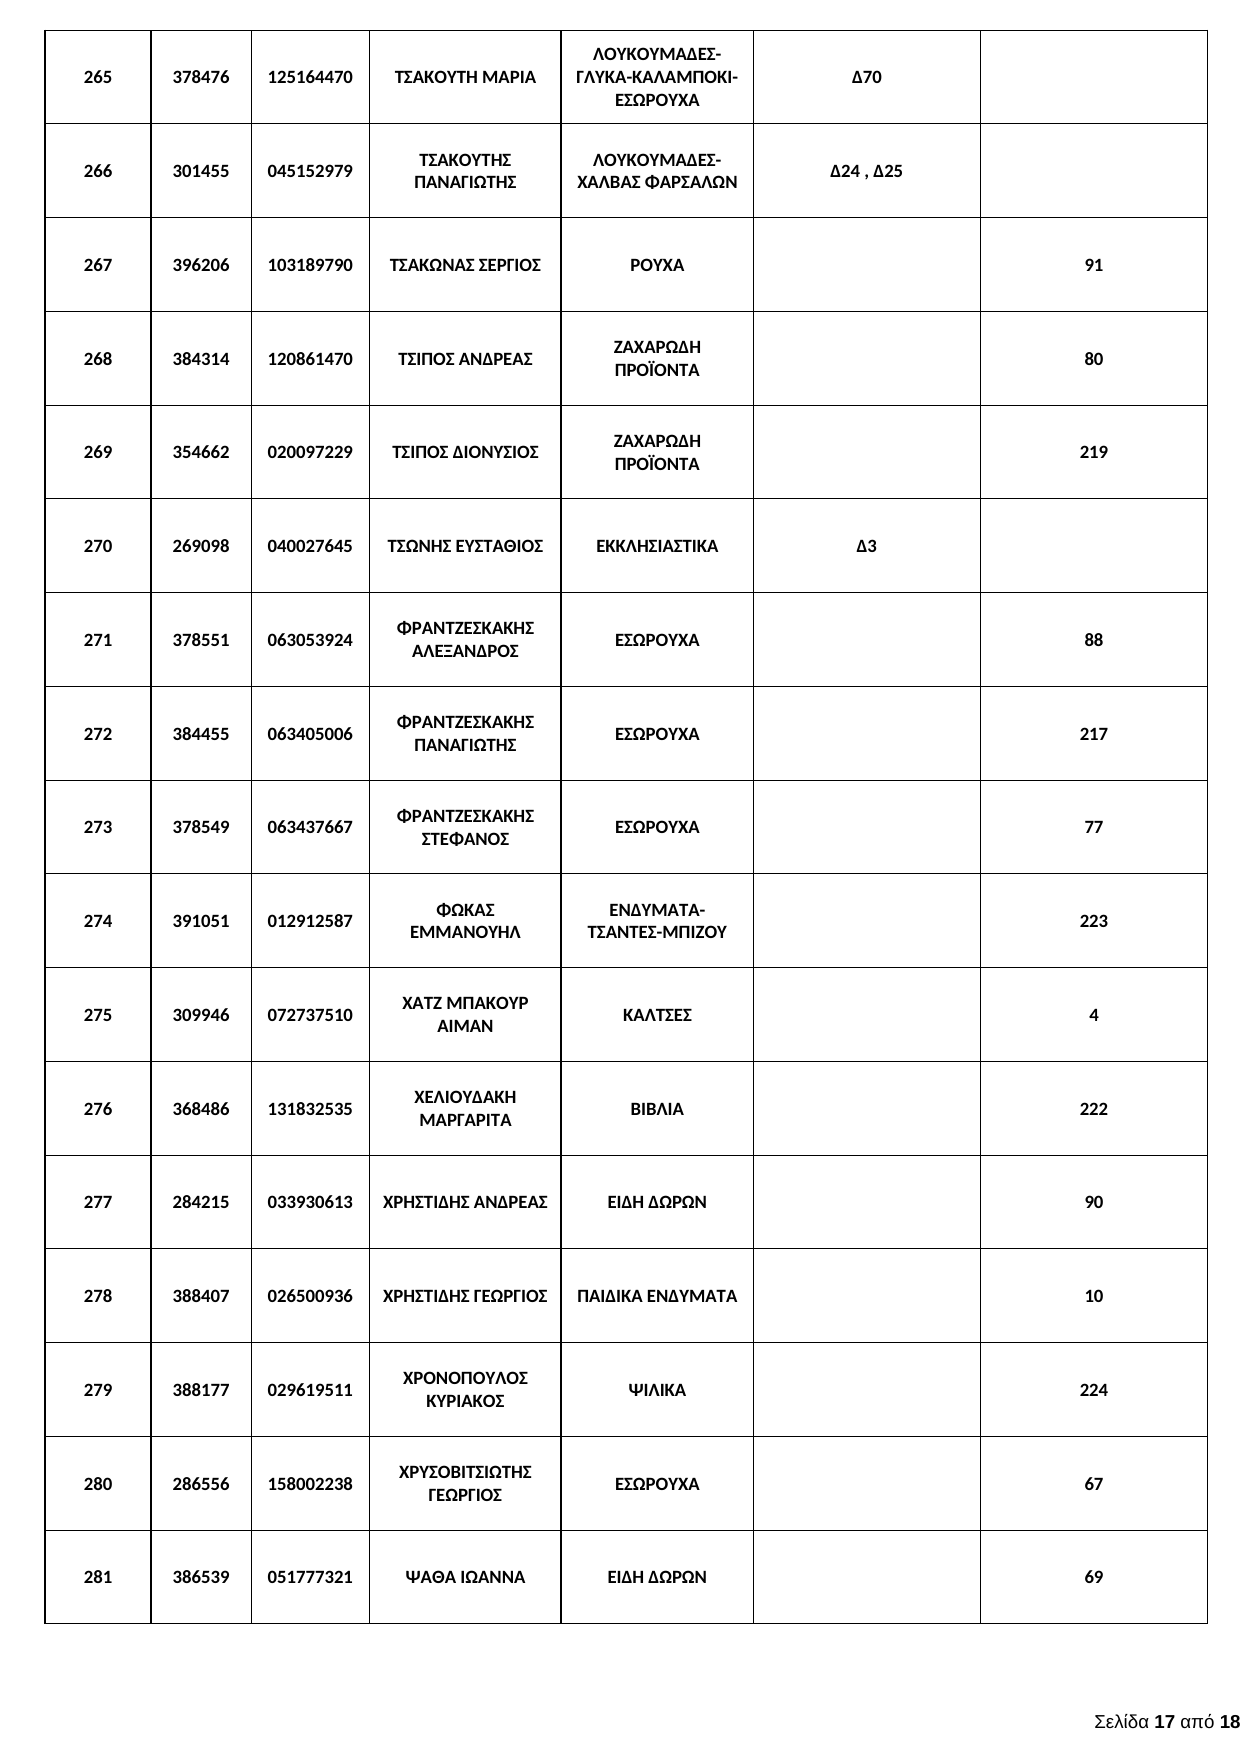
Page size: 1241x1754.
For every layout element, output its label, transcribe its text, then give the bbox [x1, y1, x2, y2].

table_cell 88 [981, 593, 1207, 686]
table_cell 384314 [152, 312, 251, 404]
table_cell 284215 [152, 1156, 251, 1248]
table_cell ΧΑΤΖ ΜΠΑΚΟΥΡ ΑΙΜΑΝ [370, 968, 560, 1061]
table_cell 67 [981, 1437, 1207, 1529]
table_cell ΡΟΥΧΑ [562, 218, 753, 311]
table_cell 396206 [152, 218, 251, 311]
table_cell 80 [981, 312, 1207, 404]
table_cell [754, 1531, 980, 1623]
table_cell ΤΣΑΚΩΝΑΣ ΣΕΡΓΙΟΣ [370, 218, 560, 311]
table_cell [754, 874, 980, 967]
table_cell 268 [46, 312, 150, 404]
table_cell 278 [46, 1249, 150, 1342]
table_cell ΧΡΗΣΤΙΔΗΣ ΓΕΩΡΓΙΟΣ [370, 1249, 560, 1342]
table_cell 386539 [152, 1531, 251, 1623]
table_cell ΠΑΙΔΙΚΑ ΕΝΔΥΜΑΤΑ [562, 1249, 753, 1342]
table_cell 223 [981, 874, 1207, 967]
table_cell 026500936 [252, 1249, 369, 1342]
table_cell 063405006 [252, 687, 369, 779]
table_cell ΧΡΗΣΤΙΔΗΣ ΑΝΔΡΕΑΣ [370, 1156, 560, 1248]
table_cell ΕΝΔΥΜΑΤΑ-ΤΣΑΝΤΕΣ-ΜΠΙΖΟΥ [562, 874, 753, 967]
table_cell 029619511 [252, 1343, 369, 1436]
table_cell 222 [981, 1062, 1207, 1154]
table_cell 378476 [152, 31, 251, 123]
table_cell ΤΣΙΠΟΣ ΔΙΟΝΥΣΙΟΣ [370, 406, 560, 498]
table_cell Δ24 , Δ25 [754, 124, 980, 217]
table_cell 354662 [152, 406, 251, 498]
table_cell 276 [46, 1062, 150, 1154]
table_cell 131832535 [252, 1062, 369, 1154]
table_cell [754, 687, 980, 779]
table_cell Δ70 [754, 31, 980, 123]
table_cell 103189790 [252, 218, 369, 311]
table_cell ΕΣΩΡΟΥΧΑ [562, 687, 753, 779]
table_cell [981, 499, 1207, 592]
table_cell 77 [981, 781, 1207, 873]
table_cell ΦΡΑΝΤΖΕΣΚΑΚΗΣ ΣΤΕΦΑΝΟΣ [370, 781, 560, 873]
table_cell 309946 [152, 968, 251, 1061]
table_cell 051777321 [252, 1531, 369, 1623]
table_cell ΚΑΛΤΣΕΣ [562, 968, 753, 1061]
table_cell 267 [46, 218, 150, 311]
table_cell 391051 [152, 874, 251, 967]
table_cell 281 [46, 1531, 150, 1623]
table_cell 020097229 [252, 406, 369, 498]
table_cell ΒΙΒΛΙΑ [562, 1062, 753, 1154]
table_cell [754, 1437, 980, 1529]
table_cell 388407 [152, 1249, 251, 1342]
table_cell 269 [46, 406, 150, 498]
table_cell ΦΡΑΝΤΖΕΣΚΑΚΗΣ ΑΛΕΞΑΝΔΡΟΣ [370, 593, 560, 686]
table_cell 69 [981, 1531, 1207, 1623]
table_cell 271 [46, 593, 150, 686]
table_cell ΕΣΩΡΟΥΧΑ [562, 781, 753, 873]
table_cell 219 [981, 406, 1207, 498]
table_cell 4 [981, 968, 1207, 1061]
table_cell ΕΚΚΛΗΣΙΑΣΤΙΚΑ [562, 499, 753, 592]
table_cell 10 [981, 1249, 1207, 1342]
table_cell ΧΡΟΝΟΠΟΥΛΟΣ ΚΥΡΙΑΚΟΣ [370, 1343, 560, 1436]
table_cell [754, 968, 980, 1061]
table_cell 265 [46, 31, 150, 123]
table_cell [754, 312, 980, 404]
table_cell 063053924 [252, 593, 369, 686]
table_cell ΕΣΩΡΟΥΧΑ [562, 593, 753, 686]
table_cell ΖΑΧΑΡΩΔΗ ΠΡΟΪΟΝΤΑ [562, 312, 753, 404]
table_cell [754, 1343, 980, 1436]
table_cell 273 [46, 781, 150, 873]
table_cell 072737510 [252, 968, 369, 1061]
table_cell ΨΑΘΑ ΙΩΑΝΝΑ [370, 1531, 560, 1623]
table_cell ΕΣΩΡΟΥΧΑ [562, 1437, 753, 1529]
table_cell 368486 [152, 1062, 251, 1154]
table_cell [754, 781, 980, 873]
table_cell 063437667 [252, 781, 369, 873]
table_cell 388177 [152, 1343, 251, 1436]
table_cell ΦΩΚΑΣ ΕΜΜΑΝΟΥΗΛ [370, 874, 560, 967]
table_cell 378551 [152, 593, 251, 686]
table_cell 045152979 [252, 124, 369, 217]
table_cell [754, 1062, 980, 1154]
table_cell 279 [46, 1343, 150, 1436]
table_cell 012912587 [252, 874, 369, 967]
table_cell 040027645 [252, 499, 369, 592]
table_cell [981, 124, 1207, 217]
table_cell 286556 [152, 1437, 251, 1529]
table_cell ΧΕΛΙΟΥΔΑΚΗ ΜΑΡΓΑΡΙΤΑ [370, 1062, 560, 1154]
table_cell [754, 1249, 980, 1342]
table_cell [754, 406, 980, 498]
table_cell ΤΣΙΠΟΣ ΑΝΔΡΕΑΣ [370, 312, 560, 404]
table_cell ΕΙΔΗ ΔΩΡΩΝ [562, 1531, 753, 1623]
table_cell Δ3 [754, 499, 980, 592]
table_cell 272 [46, 687, 150, 779]
table_cell ΤΣΩΝΗΣ ΕΥΣΤΑΘΙΟΣ [370, 499, 560, 592]
table_cell ΨΙΛΙΚΑ [562, 1343, 753, 1436]
table_cell ΤΣΑΚΟΥΤΗ ΜΑΡΙΑ [370, 31, 560, 123]
table_cell 301455 [152, 124, 251, 217]
table_cell 384455 [152, 687, 251, 779]
table_cell ΤΣΑΚΟΥΤΗΣ ΠΑΝΑΓΙΩΤΗΣ [370, 124, 560, 217]
table_cell ΧΡΥΣΟΒΙΤΣΙΩΤΗΣ ΓΕΩΡΓΙΟΣ [370, 1437, 560, 1529]
table_cell ΕΙΔΗ ΔΩΡΩΝ [562, 1156, 753, 1248]
table_cell 275 [46, 968, 150, 1061]
table_cell ΛΟΥΚΟΥΜΑΔΕΣ-ΧΑΛΒΑΣ ΦΑΡΣΑΛΩΝ [562, 124, 753, 217]
table_cell 274 [46, 874, 150, 967]
table_cell 91 [981, 218, 1207, 311]
table_cell 277 [46, 1156, 150, 1248]
table_cell [754, 593, 980, 686]
table_cell 158002238 [252, 1437, 369, 1529]
table_cell 90 [981, 1156, 1207, 1248]
table_cell 125164470 [252, 31, 369, 123]
table_cell 033930613 [252, 1156, 369, 1248]
table_cell [754, 1156, 980, 1248]
table_cell 270 [46, 499, 150, 592]
table_cell 269098 [152, 499, 251, 592]
table_cell 266 [46, 124, 150, 217]
table_cell [981, 31, 1207, 123]
table_cell 378549 [152, 781, 251, 873]
table_cell 224 [981, 1343, 1207, 1436]
table_cell 217 [981, 687, 1207, 779]
table_cell 280 [46, 1437, 150, 1529]
table_cell [754, 218, 980, 311]
table_cell 120861470 [252, 312, 369, 404]
table_cell ΖΑΧΑΡΩΔΗ ΠΡΟΪΟΝΤΑ [562, 406, 753, 498]
table_cell ΦΡΑΝΤΖΕΣΚΑΚΗΣ ΠΑΝΑΓΙΩΤΗΣ [370, 687, 560, 779]
table_cell ΛΟΥΚΟΥΜΑΔΕΣ-ΓΛΥΚΑ-ΚΑΛΑΜΠΟΚΙ-ΕΣΩΡΟΥΧΑ [562, 31, 753, 123]
